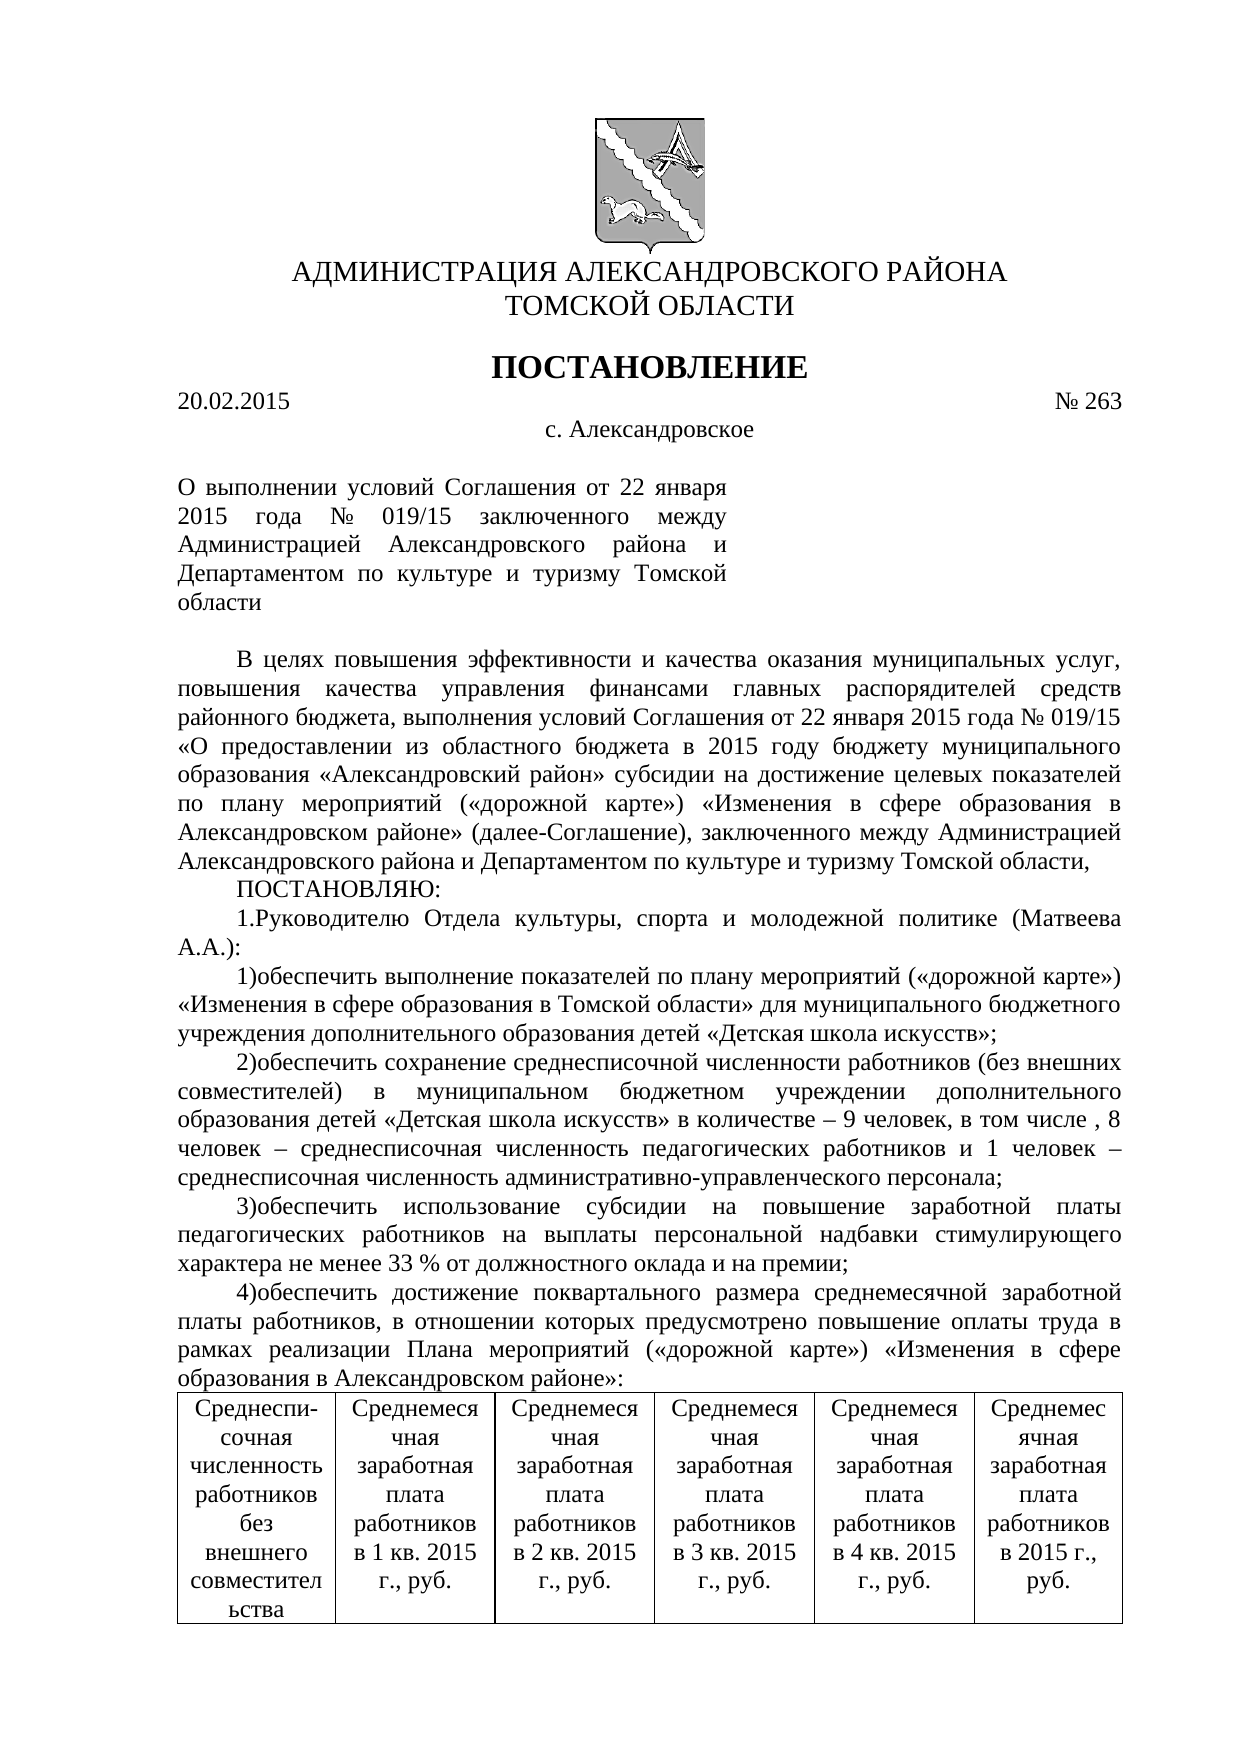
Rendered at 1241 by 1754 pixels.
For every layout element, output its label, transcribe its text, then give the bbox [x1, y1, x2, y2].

table_header 20.02.2015 [166, 386, 649, 414]
table_header Среднемесячная заработная плата работников в 4 кв. 2015 г., руб. [815, 1393, 974, 1623]
table_header О выполнении условий Соглашения от 22 января 2015 года № 019/15 заключенного между Администрацией Александровского района и Департаментом по культуре и туризму Томской области [166, 472, 738, 616]
text АДМИНИСТРАЦИЯ АЛЕКСАНДРОВСКОГО РАЙОНА [177, 254, 1122, 288]
text 4)обеспечить достижение поквартального размера среднемесячной заработной платы работников, в отношении которых предусмотрено повышение оплаты труда в рамках реализации Плана мероприятий («дорожной карте») «Изменения в сфере образования в Александровском районе»: [177, 1277, 1122, 1392]
text 3)обеспечить использование субсидии на повышение заработной платы педагогических работников на выплаты персональной надбавки стимулирующего характера не менее 33 % от должностного оклада и на премии; [177, 1191, 1122, 1277]
text 2)обеспечить сохранение среднесписочной численности работников (без внешних совместителей) в муниципальном бюджетном учреждении дополнительного образования детей «Детская школа искусств» в количестве – 9 человек, в том числе , 8 человек – среднесписочная численность педагогических работников и 1 человек – среднесписочная численность административно-управленческого персонала; [177, 1047, 1122, 1191]
picture [595, 118, 705, 254]
table_header № 263 [650, 386, 1133, 414]
text ПОСТАНОВЛЯЮ: [177, 874, 1122, 903]
text 1.Руководителю Отдела культуры, спорта и молодежной политике (Матвеева А.А.): [177, 903, 1122, 961]
text 1)обеспечить выполнение показателей по плану мероприятий («дорожной карте») «Изменения в сфере образования в Томской области» для муниципального бюджетного учреждения дополнительного образования детей «Детская школа искусств»; [177, 961, 1122, 1047]
text ТОМСКОЙ ОБЛАСТИ [177, 288, 1122, 321]
table_header Среднемесячная заработная плата работников в 3 кв. 2015 г., руб. [655, 1393, 814, 1623]
table_cell с. Александровское [166, 415, 1133, 443]
table_header Среднемесячная заработная плата работников в 2 кв. 2015 г., руб. [496, 1393, 654, 1623]
table_header Среднеспи-сочная численность работников без внешнего совместительства [178, 1393, 335, 1623]
table_header Среднемесячная заработная плата работников в 2015 г., руб. [975, 1393, 1122, 1623]
text В целях повышения эффективности и качества оказания муниципальных услуг, повышения качества управления финансами главных распорядителей средств районного бюджета, выполнения условий Соглашения от 22 января 2015 года № 019/15 «О предоставлении из областного бюджета в 2015 году бюджету муниципального образования «Александровский район» субсидии на достижение целевых показателей по плану мероприятий («дорожной карте») «Изменения в сфере образования в Александровском районе» (далее-Соглашение), заключенного между Администрацией Александровского района и Департаментом по культуре и туризму Томской области, [177, 644, 1122, 874]
text ПОСТАНОВЛЕНИЕ [177, 347, 1122, 386]
table_header Среднемесячная заработная плата работников в 1 кв. 2015 г., руб. [336, 1393, 494, 1623]
